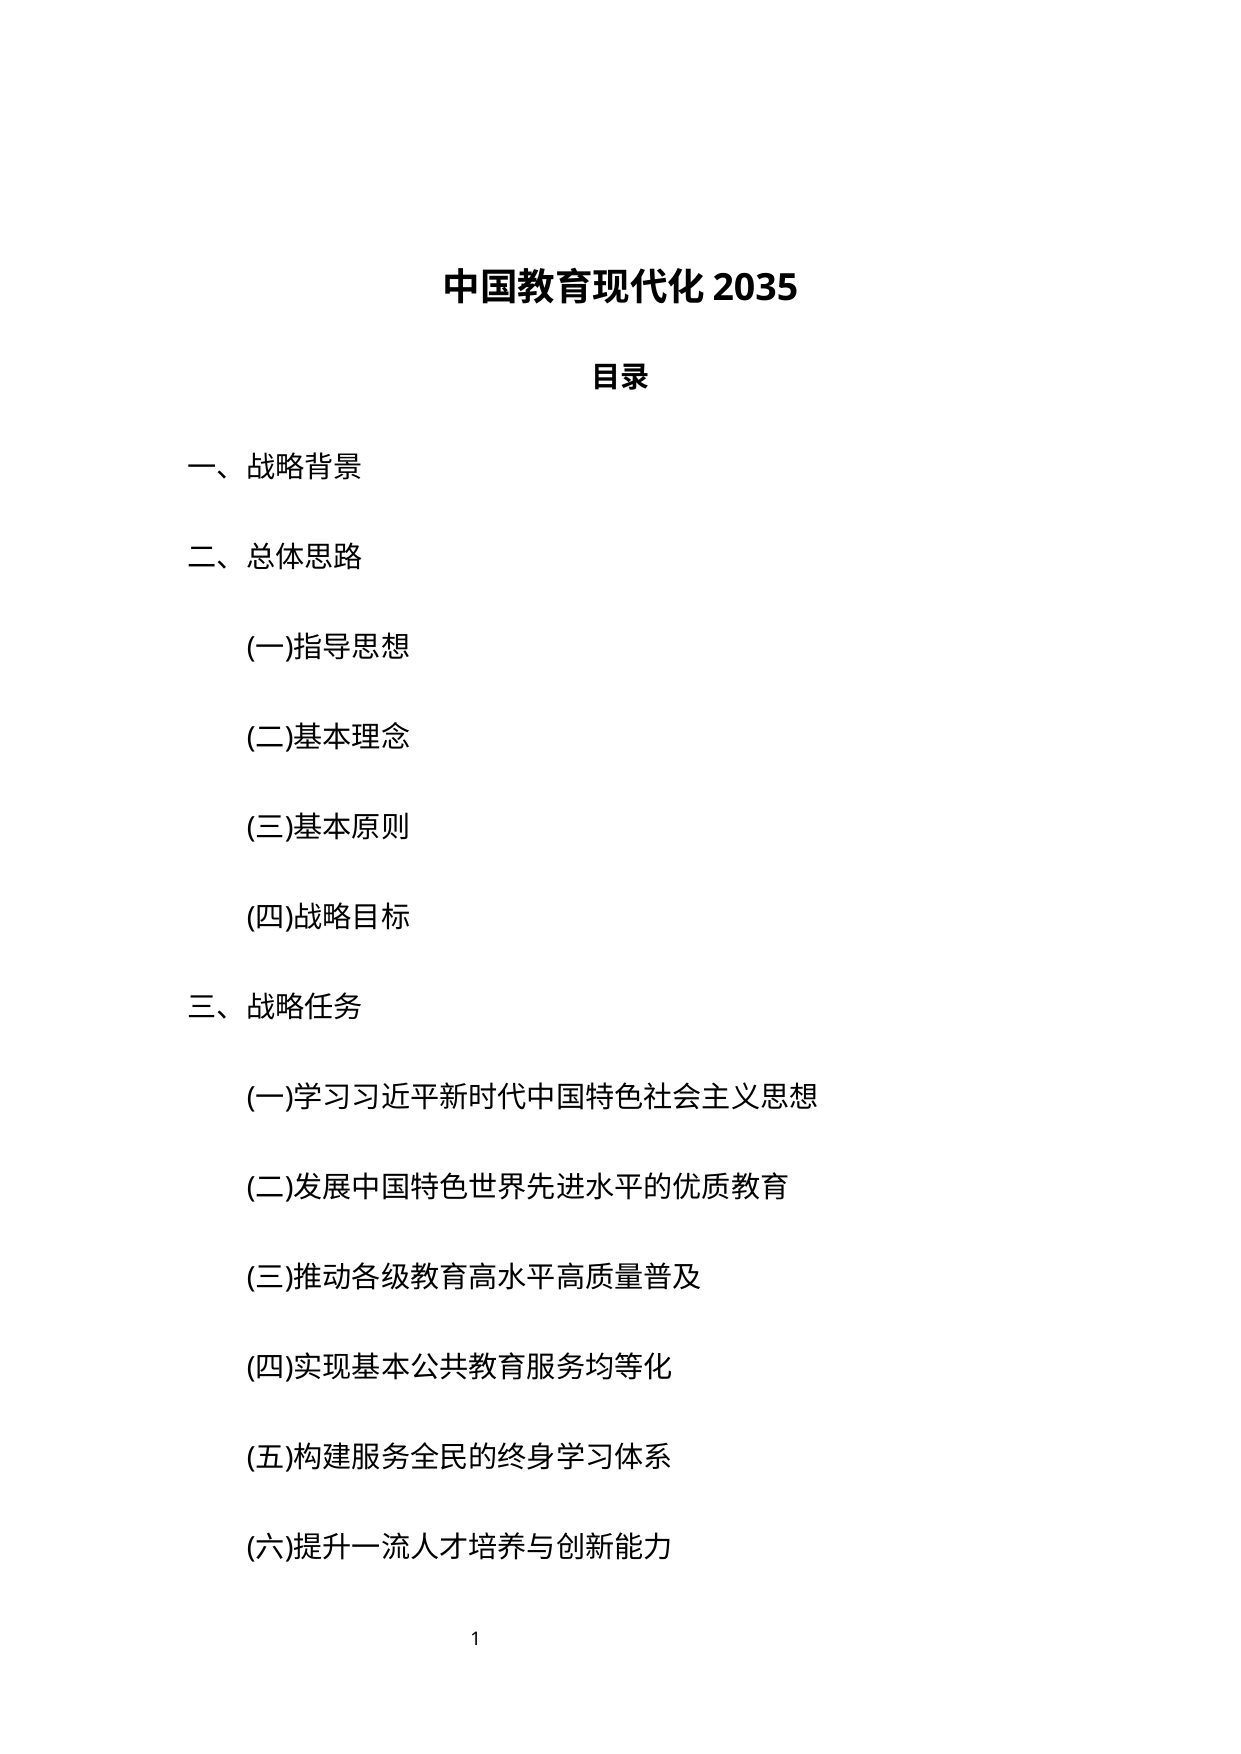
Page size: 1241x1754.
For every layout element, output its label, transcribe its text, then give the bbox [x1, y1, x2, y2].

text 中国教育现代化2035 [187, 252, 1053, 317]
text 三、战略任务 [187, 972, 1053, 1037]
text (一)学习习近平新时代中国特色社会主义思想 [247, 1062, 1053, 1127]
text 二、总体思路 [187, 522, 1053, 587]
text 一、战略背景 [187, 432, 1053, 497]
text (三)基本原则 [247, 792, 1053, 857]
text (四)战略目标 [247, 882, 1053, 947]
text (二)基本理念 [247, 702, 1053, 767]
text (三)推动各级教育高水平高质量普及 [247, 1242, 1053, 1307]
text (四)实现基本公共教育服务均等化 [247, 1332, 1053, 1397]
text (二)发展中国特色世界先进水平的优质教育 [247, 1152, 1053, 1217]
text 目录 [187, 342, 1053, 407]
text (六)提升一流人才培养与创新能力 [247, 1512, 1053, 1577]
text (一)指导思想 [247, 612, 1053, 677]
text (五)构建服务全民的终身学习体系 [247, 1422, 1053, 1487]
